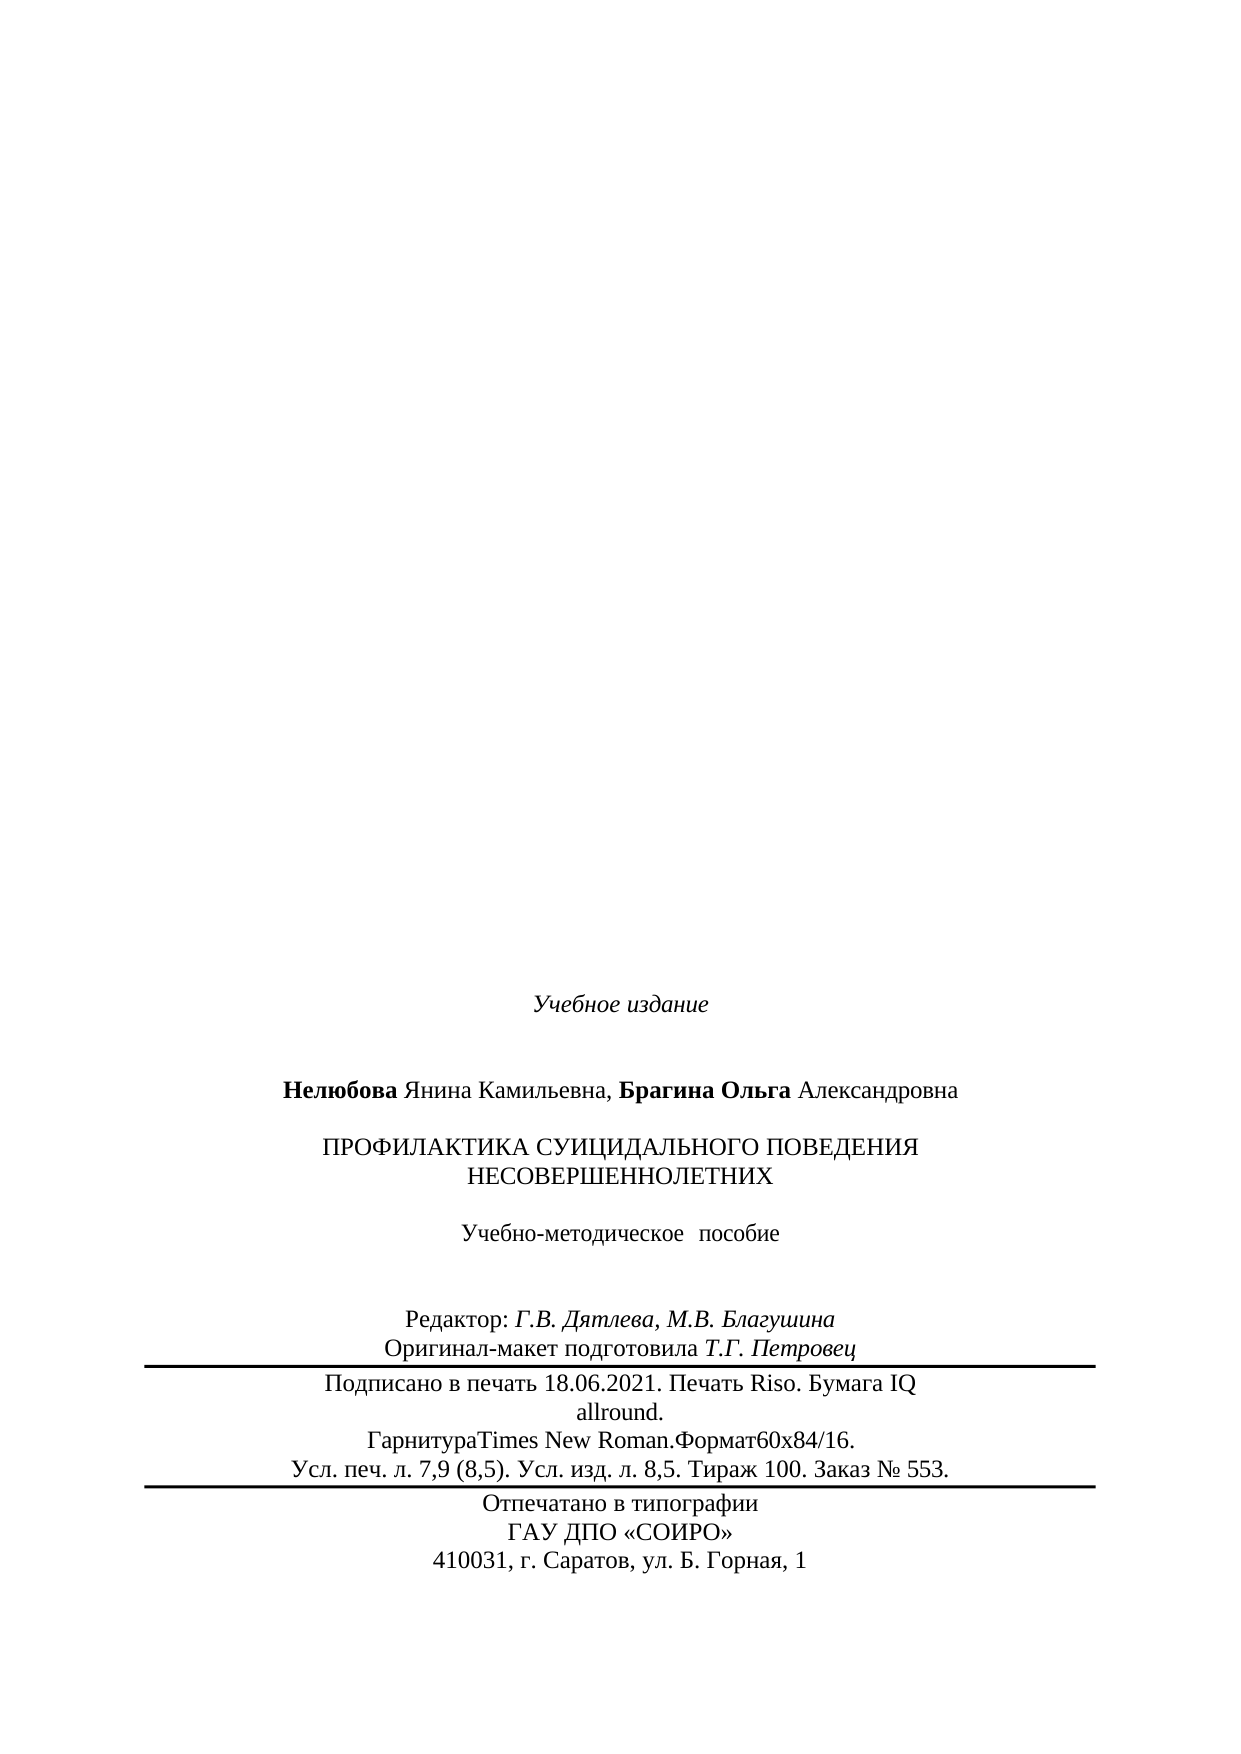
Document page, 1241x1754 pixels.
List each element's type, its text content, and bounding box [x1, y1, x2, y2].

text Учебное издание [279, 989, 962, 1018]
text Подписано в печать 18.06.2021. Печать Riso. Бумага IQ allround. [279, 1362, 961, 1425]
text Отпечатано в типографии ГАУ ДПО «СОИРО» [481, 1483, 759, 1546]
text Усл. печ. л. 7,9 (8,5). Усл. изд. л. 8,5. Тираж 100. Заказ № 553. [279, 1454, 961, 1483]
text Нелюбова Янина Камильевна, Брагина Ольга Александровна [279, 1075, 962, 1104]
text ГарнитураTimes New Roman.Формат60х84/16. [261, 1425, 961, 1454]
text Учебно-методическое пособие [279, 1218, 962, 1247]
text Оригинал-макет подготовила Т.Г. Петровец [279, 1333, 962, 1362]
text ПРОФИЛАКТИКА СУИЦИДАЛЬНОГО ПОВЕДЕНИЯ НЕСОВЕРШЕННОЛЕТНИХ [279, 1133, 962, 1189]
text 410031, г. Саратов, ул. Б. Горная, 1 [279, 1546, 962, 1574]
text Редактор: Г.В. Дятлева, М.В. Благушина [279, 1305, 962, 1333]
